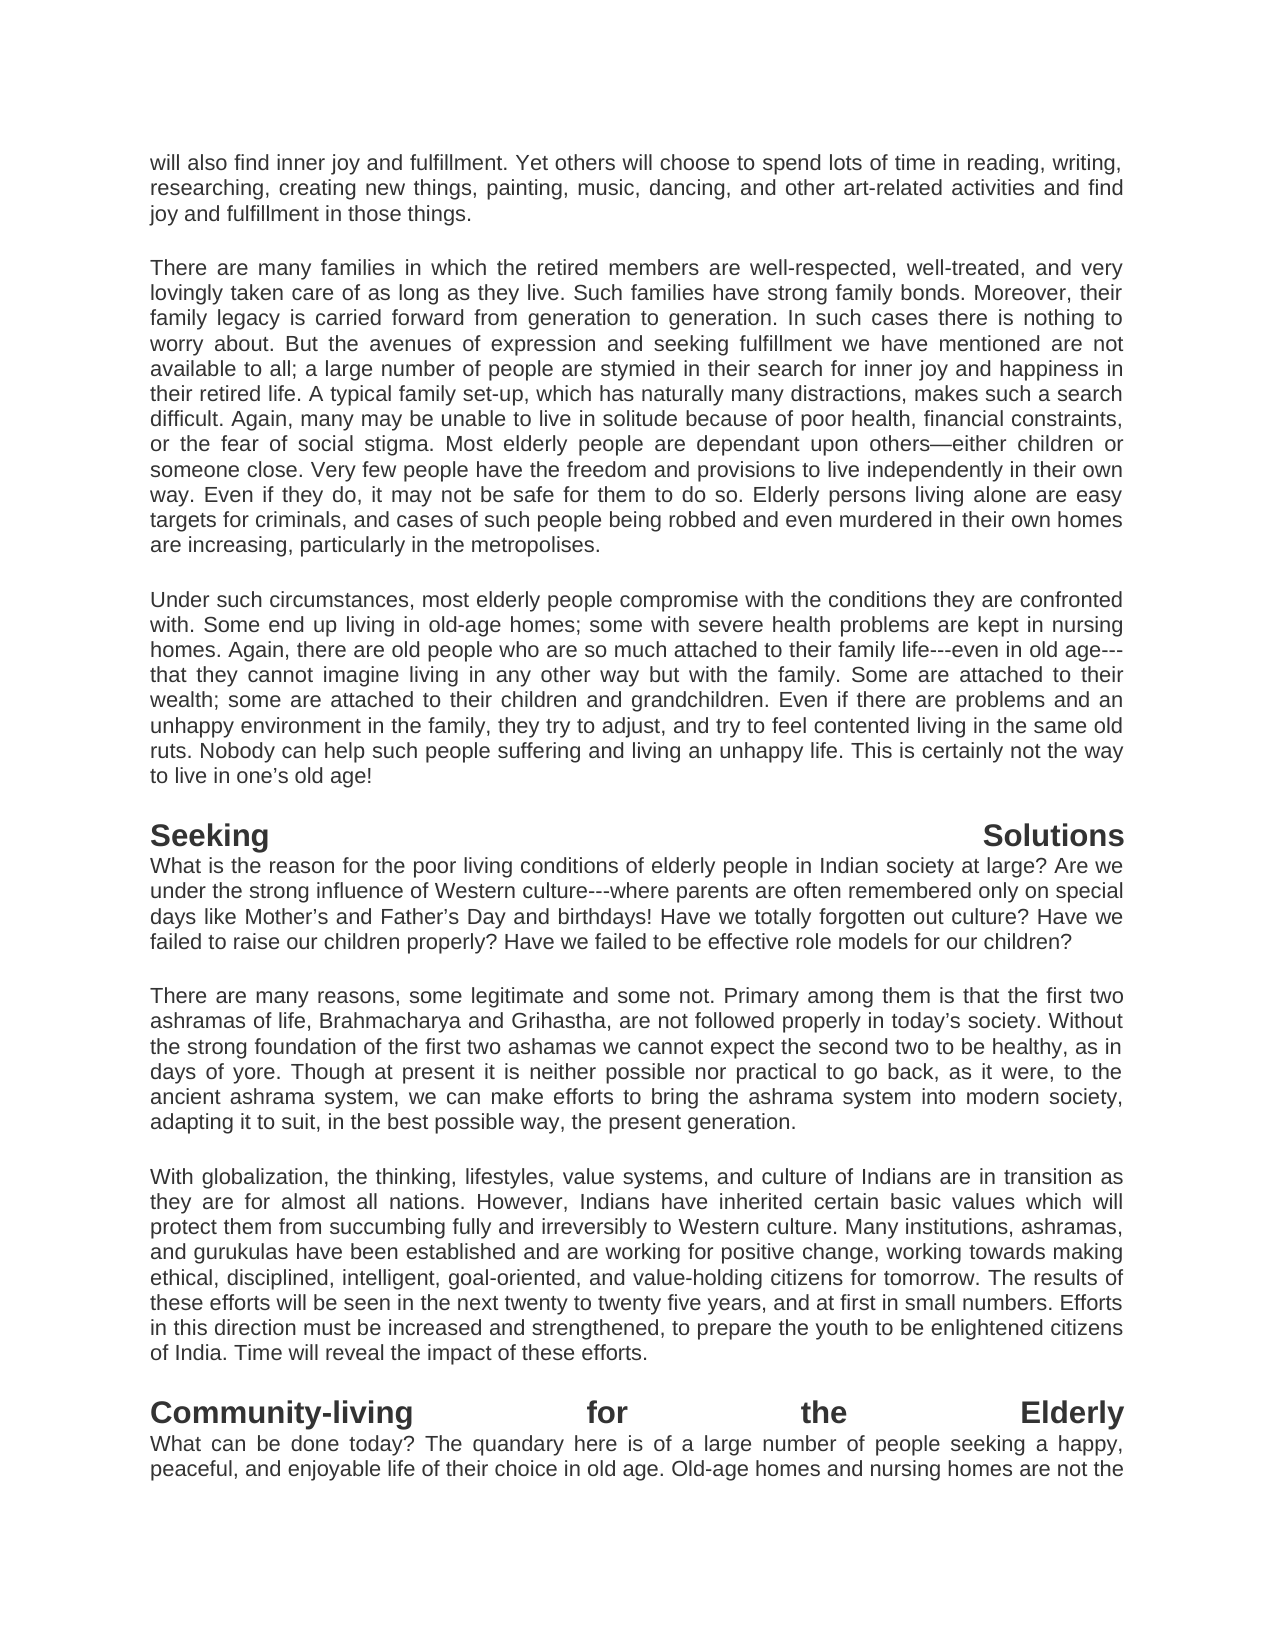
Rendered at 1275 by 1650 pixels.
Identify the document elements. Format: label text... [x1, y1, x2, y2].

text With globalization, the thinking, lifestyles, value systems, and culture of Indians are in transition as they are for almost all nations. However, Indians have inherited certain basic values which will protect them from succumbing fully and irreversibly to Western culture. Many institutions, ashramas, and gurukulas have been established and are working for positive change, working towards making ethical, disciplined, intelligent, goal-oriented, and value-holding citizens for tomorrow. The results of these efforts will be seen in the next twenty to twenty five years, and at first in small numbers. Efforts in this direction must be increased and strengthened, to prepare the youth to be enlightened citizens of India. Time will reveal the impact of these efforts. [150, 1164, 1125, 1365]
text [150, 1394, 1125, 1481]
text There are many families in which the retired members are well-respected, well-treated, and very lovingly taken care of as long as they live. Such families have strong family bonds. Moreover, their family legacy is carried forward from generation to generation. In such cases there is nothing to worry about. But the avenues of expression and seeking fulfillment we have mentioned are not available to all; a large number of people are stymied in their search for inner joy and happiness in their retired life. A typical family set-up, which has naturally many distractions, makes such a search difficult. Again, many may be unable to live in solitude because of poor health, financial constraints, or the fear of social stigma. Most elderly people are dependant upon others—either children or someone close. Very few people have the freedom and provisions to live independently in their own way. Even if they do, it may not be safe for them to do so. Elderly persons living alone are easy targets for criminals, and cases of such people being robbed and even murdered in their own homes are increasing, particularly in the metropolises. [150, 255, 1125, 557]
text There are many reasons, some legitimate and some not. Primary among them is that the first two ashramas of life, Brahmacharya and Grihastha, are not followed properly in today’s society. Without the strong foundation of the first two ashamas we cannot expect the second two to be healthy, as in days of yore. Though at present it is neither possible nor practical to go back, as it were, to the ancient ashrama system, we can make efforts to bring the ashrama system into modern society, adapting it to suit, in the best possible way, the present generation. [150, 983, 1125, 1134]
text Seeking Solutions What is the reason for the poor living conditions of elderly people in Indian society at large? Are we under the strong influence of Western culture---where parents are often remembered only on special days like Mother’s and Father’s Day and birthdays! Have we totally forgotten out culture? Have we failed to raise our children properly? Have we failed to be effective role models for our children? [150, 817, 1125, 954]
text Under such circumstances, most elderly people compromise with the conditions they are confronted with. Some end up living in old-age homes; some with severe health problems are kept in nursing homes. Again, there are old people who are so much attached to their family life---even in old age---that they cannot imagine living in any other way but with the family. Some are attached to their wealth; some are attached to their children and grandchildren. Even if there are problems and an unhappy environment in the family, they try to adjust, and try to feel contented living in the same old ruts. Nobody can help such people suffering and living an unhappy life. This is certainly not the way to live in one’s old age! [150, 586, 1125, 788]
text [150, 150, 1125, 226]
